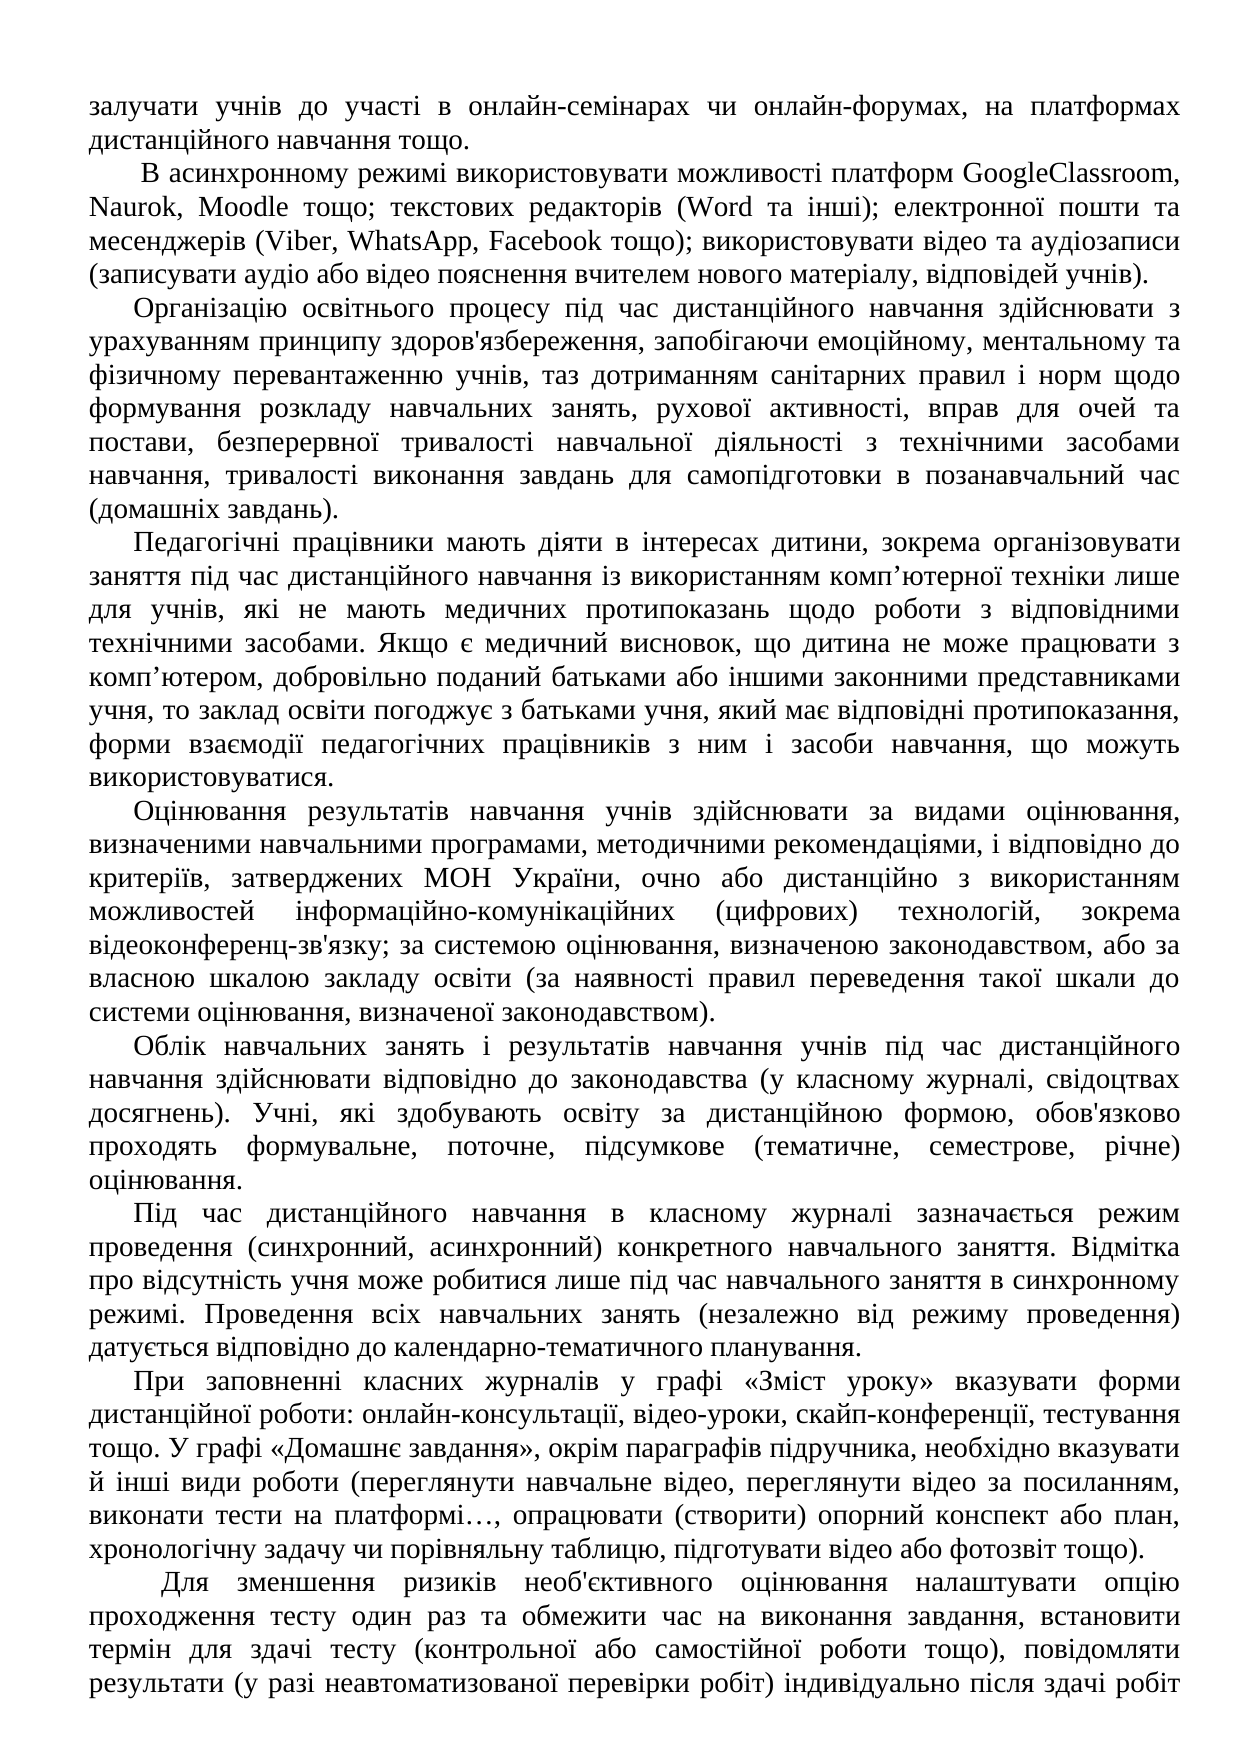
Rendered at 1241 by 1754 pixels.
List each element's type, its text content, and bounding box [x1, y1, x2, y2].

text При заповненні класних журналів у графі «Зміст уроку» вказувати форми дистанційної роботи: онлайн-консультації, відео-уроки, скайп-конференції, тестування тощо. У графі «Домашнє завдання», окрім параграфів підручника, необхідно вказувати й інші види роботи (переглянути навчальне відео, переглянути відео за посиланням, виконати тести на платформі…, опрацювати (створити) опорний конспект або план, хронологічну задачу чи порівняльну таблицю, підготувати відео або фотозвіт тощо). [89, 1363, 1181, 1564]
text Під час дистанційного навчання в класному журналі зазначається режим проведення (синхронний, асинхронний) конкретного навчального заняття. Відмітка про відсутність учня може робитися лише під час навчального заняття в синхронному режимі. Проведення всіх навчальних занять (незалежно від режиму проведення) датується відповідно до календарно-тематичного планування. [89, 1195, 1181, 1363]
text Педагогічні працівники мають діяти в інтересах дитини, зокрема організовувати заняття під час дистанційного навчання із використанням комп’ютерної техніки лише для учнів, які не мають медичних протипоказань щодо роботи з відповідними технічними засобами. Якщо є медичний висновок, що дитина не може працювати з комп’ютером, добровільно поданий батьками або іншими законними представниками учня, то заклад освіти погоджує з батьками учня, який має відповідні протипоказання, форми взаємодії педагогічних працівників з ним і засоби навчання, що можуть використовуватися. [89, 524, 1181, 793]
text Оцінювання результатів навчання учнів здійснювати за видами оцінювання, визначеними навчальними програмами, методичними рекомендаціями, і відповідно до критеріїв, затверджених МОН України, очно або дистанційно з використанням можливостей інформаційно-комунікаційних (цифрових) технологій, зокрема відеоконференц-зв'язку; за системою оцінювання, визначеною законодавством, або за власною шкалою закладу освіти (за наявності правил переведення такої шкали до системи оцінювання, визначеної законодавством). [89, 793, 1181, 1028]
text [89, 88, 1181, 156]
text В асинхронному режимі використовувати можливості платформ GoogleClassroom, Naurok, Moodle тощо; текстових редакторів (Word та інші); електронної пошти та месенджерів (Viber, WhatsApp, Facebook тощо); використовувати відео та аудіозаписи (записувати аудіо або відео пояснення вчителем нового матеріалу, відповідей учнів). [89, 156, 1181, 290]
text Облік навчальних занять і результатів навчання учнів під час дистанційного навчання здійснювати відповідно до законодавства (у класному журналі, свідоцтвах досягнень). Учні, які здобувають освіту за дистанційною формою, обов'язково проходять формувальне, поточне, підсумкове (тематичне, семестрове, річне) оцінювання. [89, 1028, 1181, 1195]
text Організацію освітнього процесу під час дистанційного навчання здійснювати з урахуванням принципу здоров'язбереження, запобігаючи емоційному, ментальному та фізичному перевантаженню учнів, таз дотриманням санітарних правил і норм щодо формування розкладу навчальних занять, рухової активності, вправ для очей та постави, безперервної тривалості навчальної діяльності з технічними засобами навчання, тривалості виконання завдань для самопідготовки в позанавчальний час (домашніх завдань). [89, 290, 1181, 524]
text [89, 1564, 1181, 1698]
